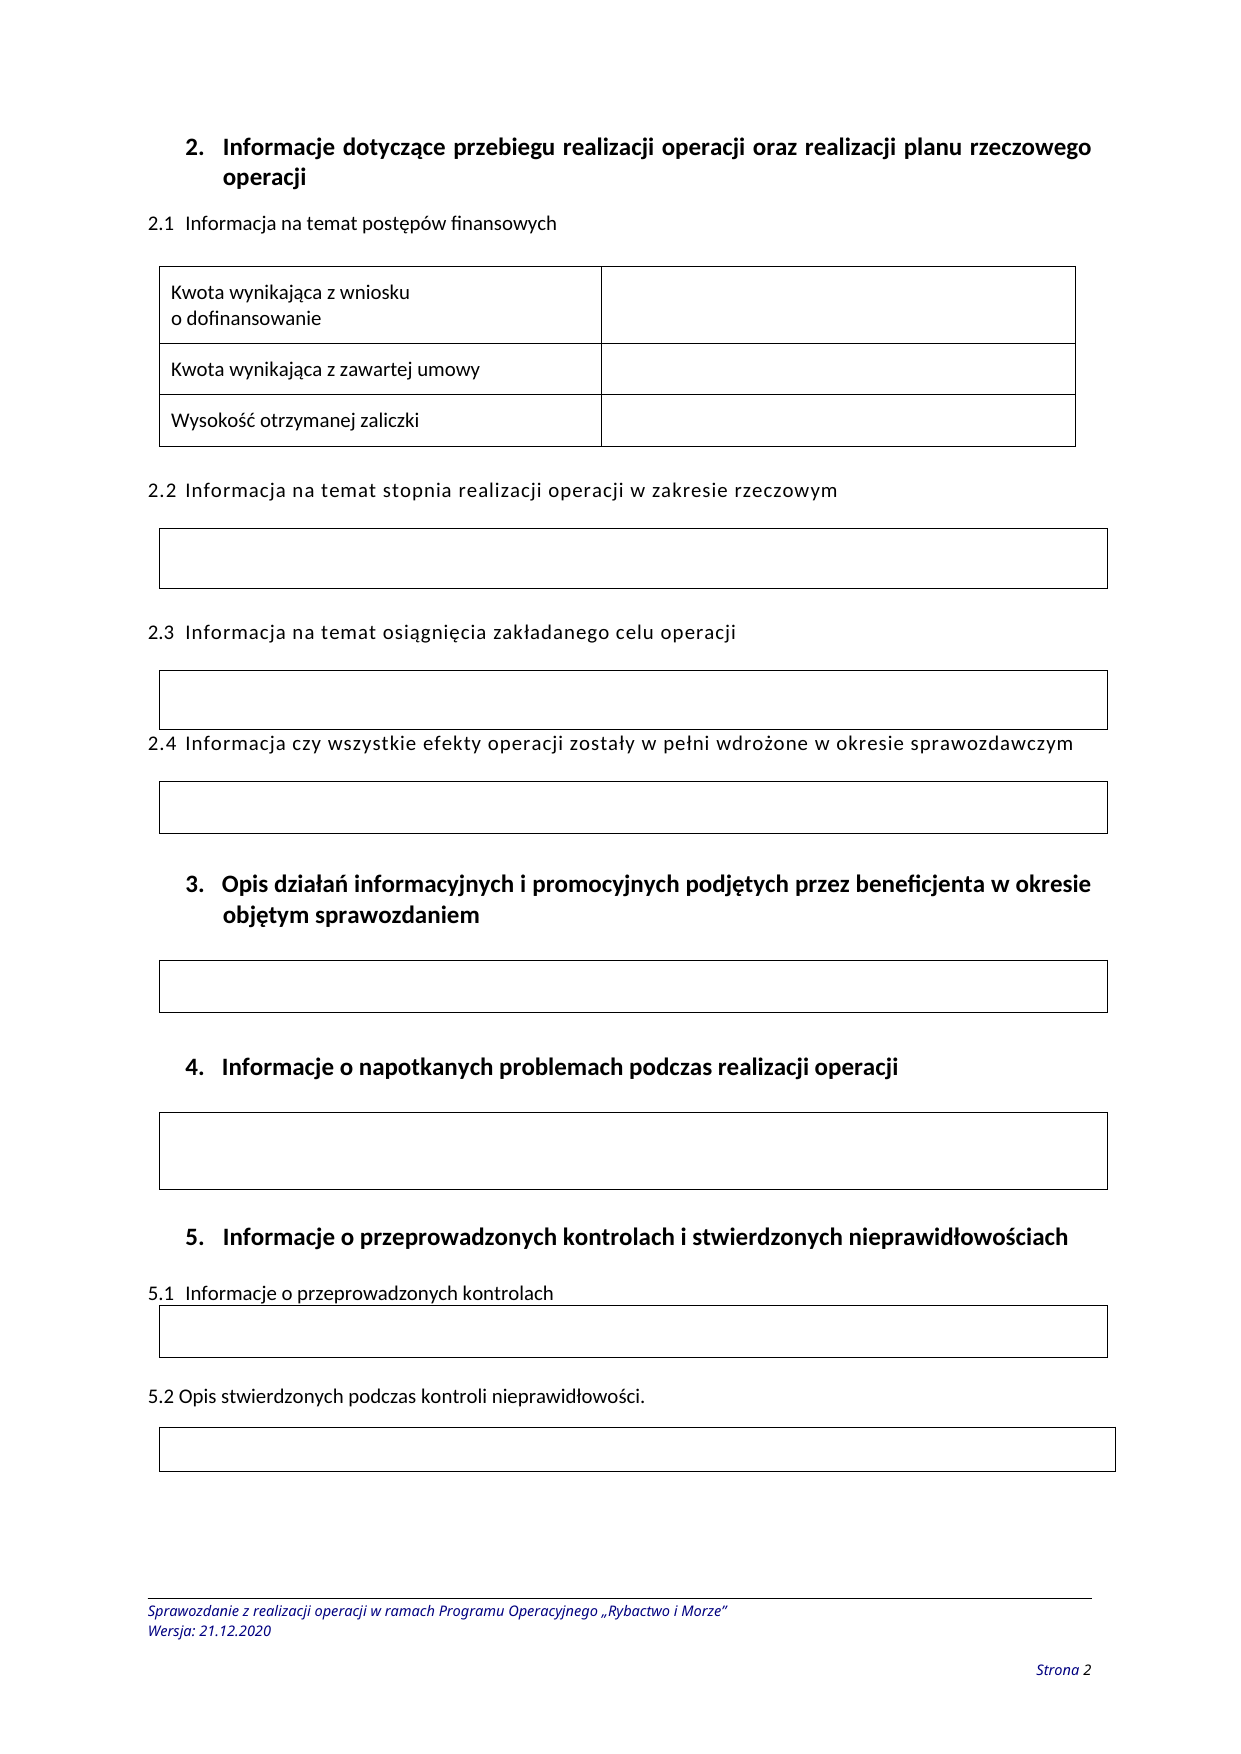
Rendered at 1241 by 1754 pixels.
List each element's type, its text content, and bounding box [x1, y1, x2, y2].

table_header [602, 267, 1075, 343]
table_header [160, 1428, 1115, 1471]
table_cell Wysokość otrzymanej zaliczki [160, 395, 601, 446]
table_header [160, 671, 1107, 729]
list Opis działań informacyjnych i promocyjnych podjętych przez beneficjenta w okresie objętym sprawozdaniem [185, 868, 1092, 929]
table_header [160, 1306, 1107, 1357]
list Informacja na temat osiągnięcia zakładanego celu operacji [148, 619, 1092, 644]
list Informacja czy wszystkie efekty operacji zostały w pełni wdrożone w okresie sprawozdawczym [148, 730, 1092, 756]
table_header Kwota wynikająca z wniosku o dofinansowanie [160, 267, 601, 343]
text 5.2 Opis stwierdzonych podczas kontroli nieprawidłowości. [148, 1383, 1092, 1409]
list Informacja na temat postępów finansowych [148, 210, 1092, 235]
list Informacje o przeprowadzonych kontrolach [148, 1280, 1092, 1305]
table_cell [602, 344, 1075, 394]
list Informacja na temat stopnia realizacji operacji w zakresie rzeczowym [148, 477, 1092, 503]
table_cell Kwota wynikająca z zawartej umowy [160, 344, 601, 394]
table_header [160, 782, 1107, 833]
table_header [160, 529, 1107, 587]
table_header [160, 961, 1107, 1012]
list Informacje dotyczące przebiegu realizacji operacji oraz realizacji planu rzeczowego operacji [185, 131, 1092, 192]
list Informacje o napotkanych problemach podczas realizacji operacji [185, 1051, 1092, 1081]
list Informacje o przeprowadzonych kontrolach i stwierdzonych nieprawidłowościach [185, 1221, 1092, 1251]
table_header [160, 1113, 1107, 1189]
table_cell [602, 395, 1075, 446]
